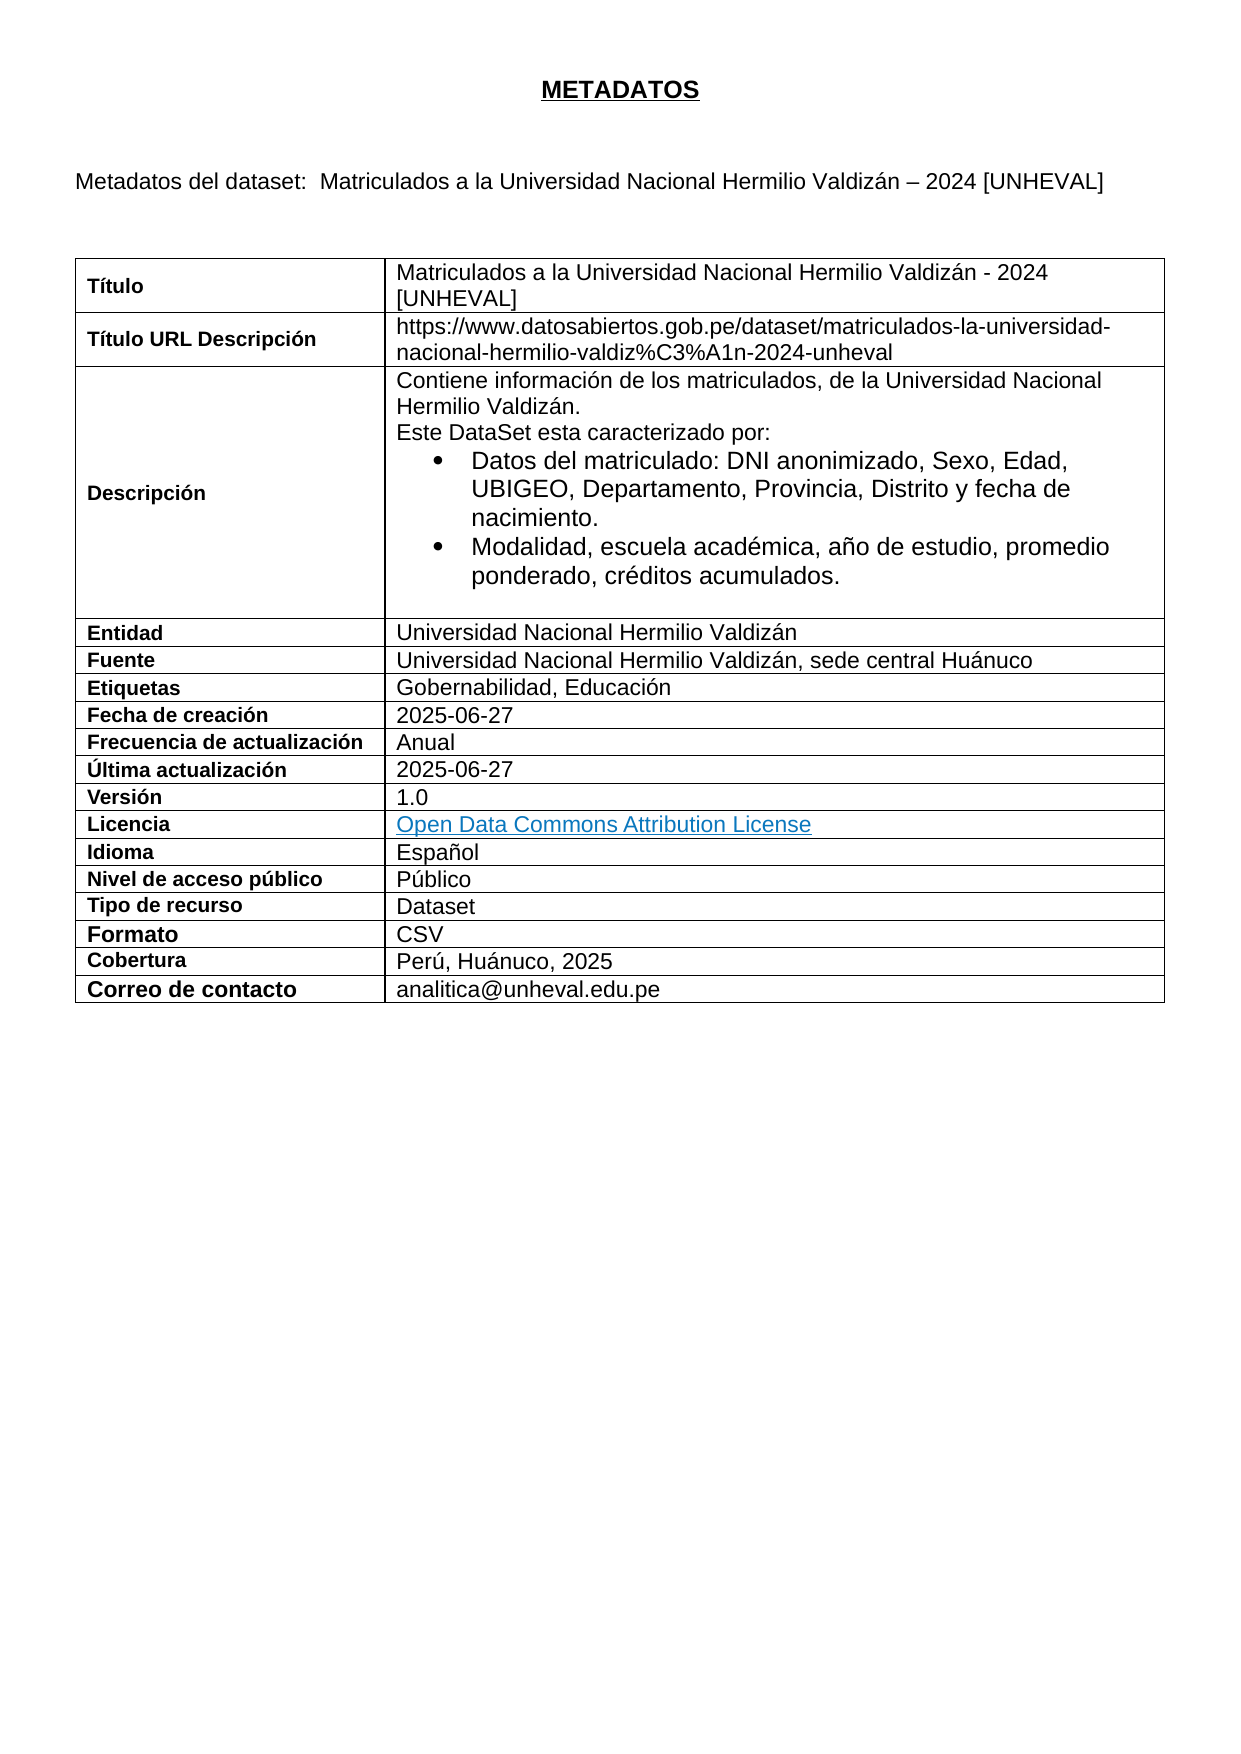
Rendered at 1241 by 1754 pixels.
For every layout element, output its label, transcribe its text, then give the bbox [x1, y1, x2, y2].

table_cell Etiquetas [76, 674, 384, 701]
text METADATOS [75, 75, 1165, 104]
table_cell https://www.datosabiertos.gob.pe/dataset/matriculados-la-universidad-nacional-hermilio-valdiz%C3%A1n-2024-unheval [386, 313, 1164, 366]
table_cell Título URL Descripción [76, 313, 384, 366]
table_cell Open Data Commons Attribution License [386, 811, 1164, 837]
table_cell Nivel de acceso público [76, 866, 384, 892]
table_cell Correo de contacto [76, 976, 384, 1002]
table_cell Fecha de creación [76, 702, 384, 728]
table_cell Gobernabilidad, Educación [386, 674, 1164, 701]
table_header Título [76, 259, 384, 312]
table_cell Frecuencia de actualización [76, 729, 384, 755]
table_cell Perú, Huánuco, 2025 [386, 948, 1164, 974]
table_cell Anual [386, 729, 1164, 755]
table_cell Público [386, 866, 1164, 892]
table_cell Español [386, 839, 1164, 865]
table_cell Tipo de recurso [76, 893, 384, 920]
table_cell 2025-06-27 [386, 756, 1164, 783]
table_cell Universidad Nacional Hermilio Valdizán [386, 619, 1164, 646]
table_cell Cobertura [76, 948, 384, 974]
table_cell 2025-06-27 [386, 702, 1164, 728]
table_cell Fuente [76, 647, 384, 673]
table_cell Entidad [76, 619, 384, 646]
table_cell Versión [76, 784, 384, 810]
table_cell Idioma [76, 839, 384, 865]
table_cell Universidad Nacional Hermilio Valdizán, sede central Huánuco [386, 647, 1164, 673]
text Metadatos del dataset: Matriculados a la Universidad Nacional Hermilio Valdizán – 2024 [UNHEVAL] [75, 168, 1165, 194]
table_cell Última actualización [76, 756, 384, 783]
table_cell Dataset [386, 893, 1164, 920]
table_cell CSV [386, 921, 1164, 947]
table_cell Formato [76, 921, 384, 947]
table_cell 1.0 [386, 784, 1164, 810]
table_cell analitica@unheval.edu.pe [386, 976, 1164, 1002]
table_cell Licencia [76, 811, 384, 837]
table_cell Descripción [76, 367, 384, 618]
table_header Matriculados a la Universidad Nacional Hermilio Valdizán - 2024 [UNHEVAL] [386, 259, 1164, 312]
table_cell Contiene información de los matriculados, de la Universidad Nacional Hermilio Valdizán. Este DataSet esta caracterizado por: Datos del matriculado: DNI anonimizado, Sexo, Edad, UBIGEO, Departamento, Provincia, Distrito y fecha de nacimiento. Modalidad, escuela académica, año de estudio, promedio ponderado, créditos acumulados. [386, 367, 1164, 618]
